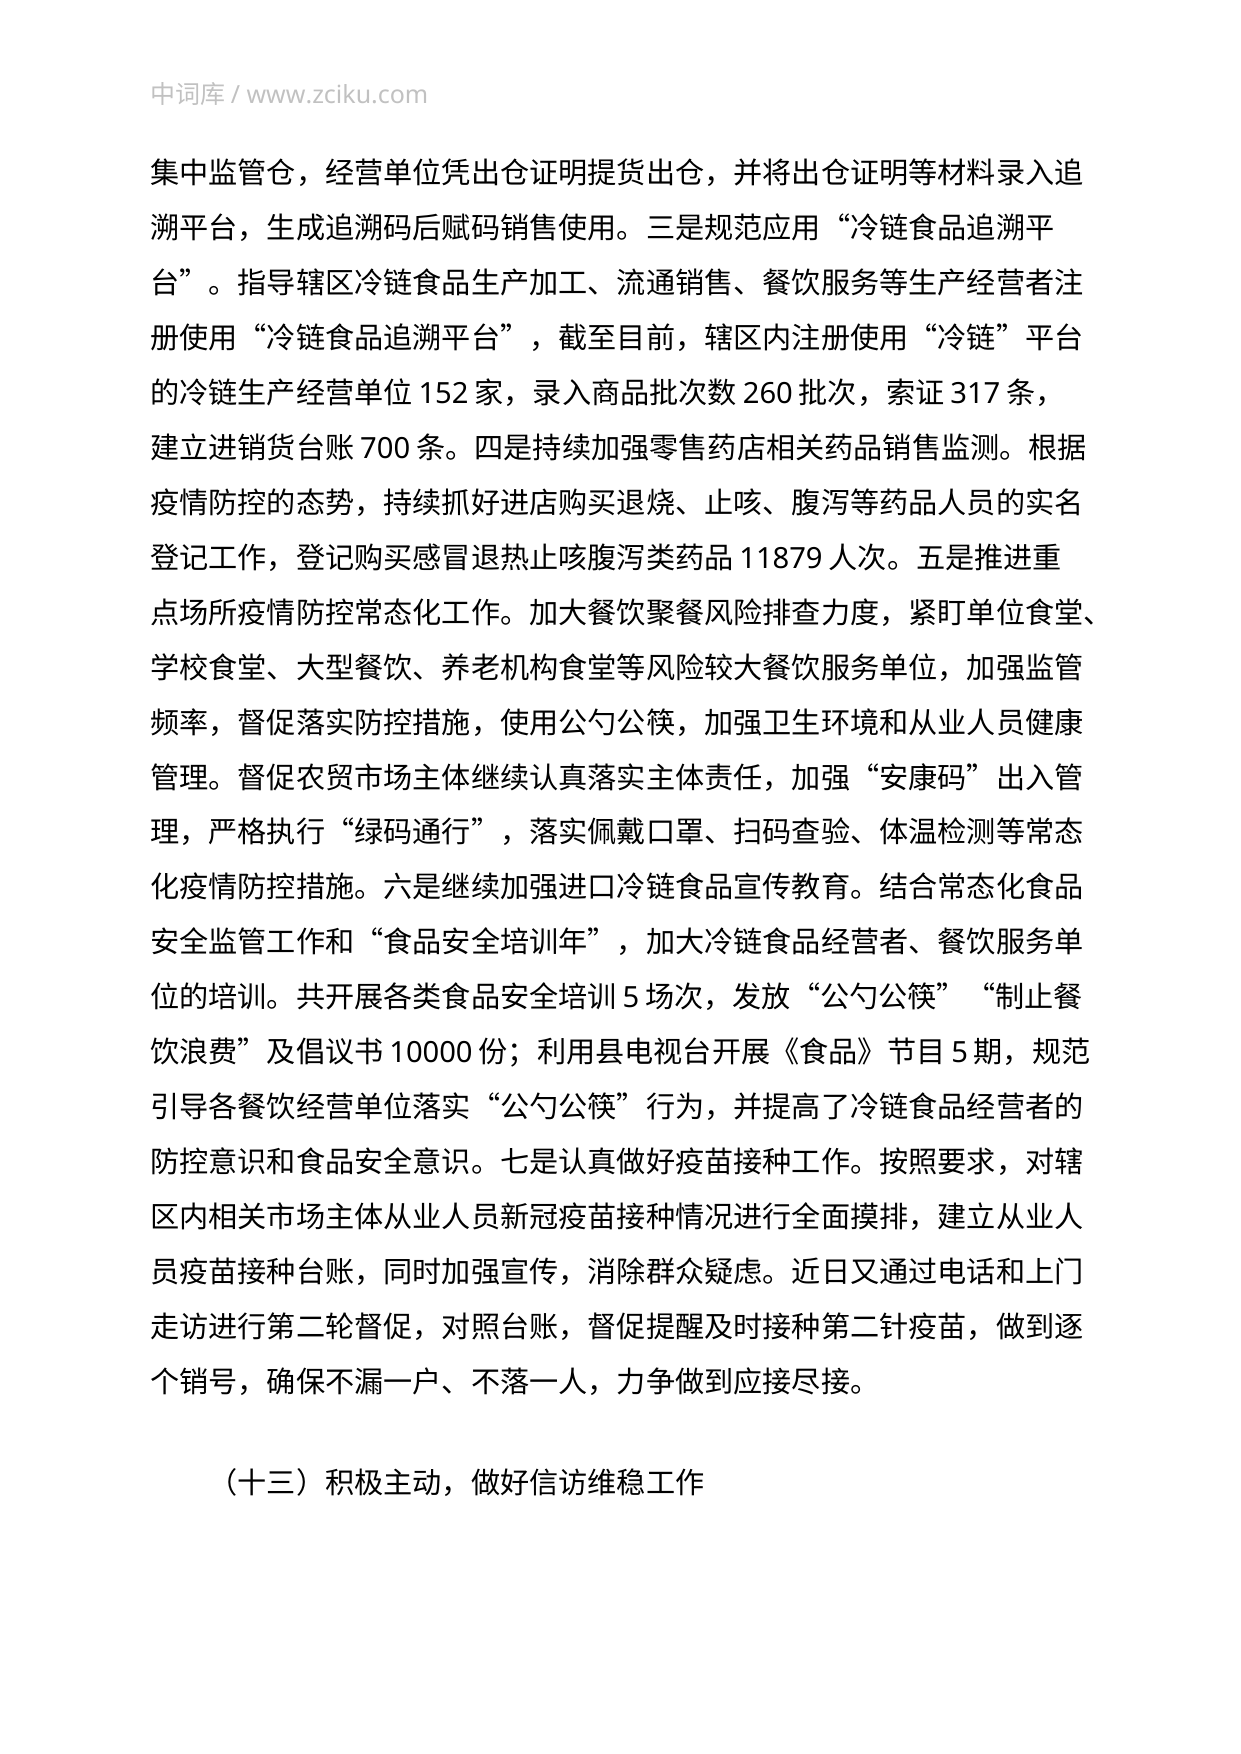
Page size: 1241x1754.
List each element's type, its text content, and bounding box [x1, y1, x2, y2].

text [150, 150, 1090, 1401]
text （十三）积极主动，做好信访维稳工作 [150, 1460, 1090, 1502]
